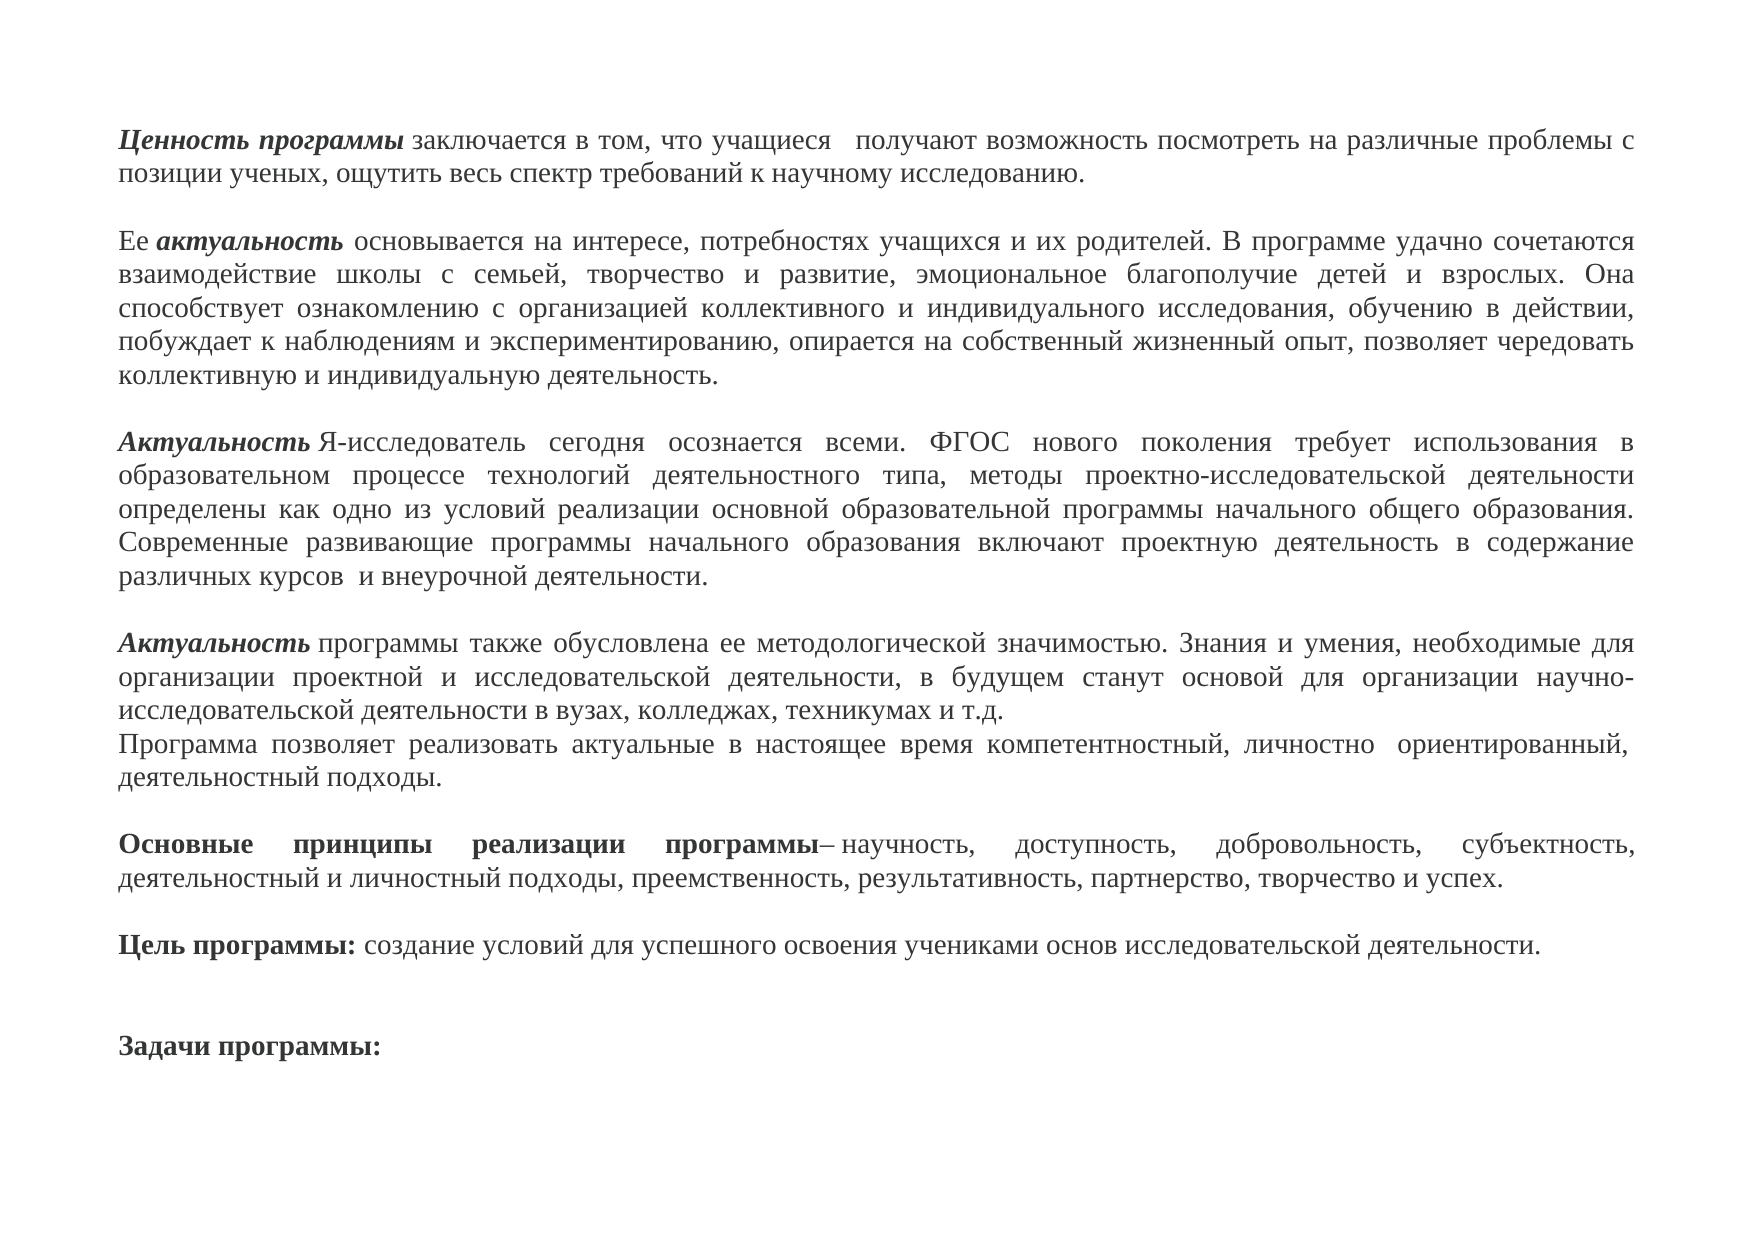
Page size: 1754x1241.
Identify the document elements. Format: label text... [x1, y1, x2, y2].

text Программа позволяет реализовать актуальные в настоящее время компетентностный, личностно ориентированный, деятельностный подходы. [118, 726, 1636, 793]
text Актуальность Я-исследователь сегодня осознается всеми. ФГОС нового поколения требует использования в образовательном процессе технологий деятельностного типа, методы проектно-исследовательской деятельности определены как одно из условий реализации основной образовательной программы начального общего образования. Современные развивающие программы начального образования включают проектную деятельность в содержание различных курсов и внеурочной деятельности. [118, 424, 1636, 592]
text Ее актуальность основывается на интересе, потребностях учащихся и их родителей. В программе удачно сочетаются взаимодействие школы с семьей, творчество и развитие, эмоциональное благополучие детей и взрослых. Она способствует ознакомлению с организацией коллективного и индивидуального исследования, обучению в действии, побуждает к наблюдениям и экспериментированию, опирается на собственный жизненный опыт, позволяет чередовать коллективную и индивидуальную деятельность. [118, 223, 1636, 390]
text Ценность программы заключается в том, что учащиеся получают возможность посмотреть на различные проблемы с позиции ученых, ощутить весь спектр требований к научному исследованию. [118, 122, 1636, 189]
text Актуальность программы также обусловлена ее методологической значимостью. Знания и умения, необходимые для организации проектной и исследовательской деятельности, в будущем станут основой для организации научно-исследовательской деятельности в вузах, колледжах, техникумах и т.д. [118, 625, 1636, 726]
text Задачи программы: [118, 1028, 1636, 1061]
text Цель программы: создание условий для успешного освоения учениками основ исследовательской деятельности. [118, 927, 1636, 961]
text Основные принципы реализации программы– научность, доступность, добровольность, субъектность, деятельностный и личностный подходы, преемственность, результативность, партнерство, творчество и успех. [118, 826, 1636, 893]
